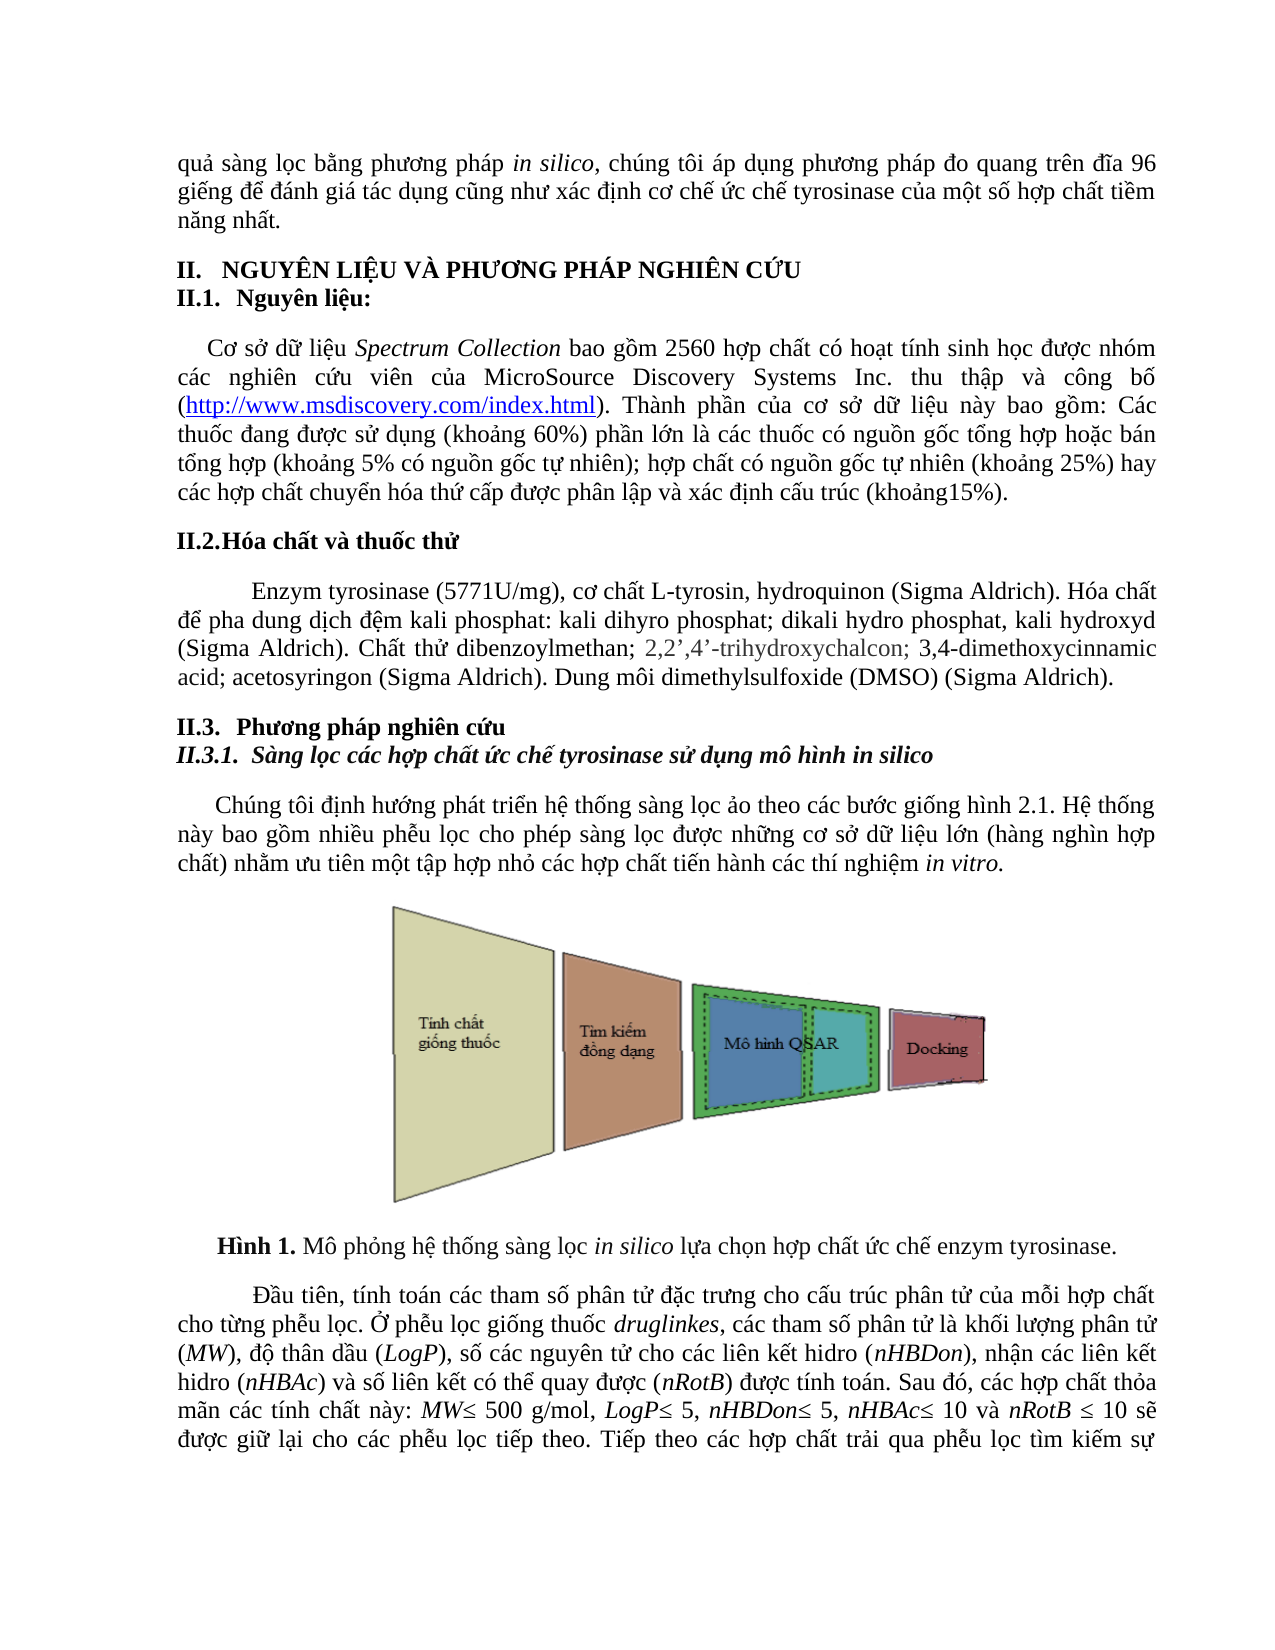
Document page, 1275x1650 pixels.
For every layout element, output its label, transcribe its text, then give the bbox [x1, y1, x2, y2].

text Chúng tôi định hướng phát triển hệ thống sàng lọc ảo theo các bước giống hình 2.1. Hệ thống này bao gồm nhiều phễu lọc cho phép sàng lọc được những cơ sở dữ liệu lớn (hàng nghìn hợp chất) nhằm ưu tiên một tập hợp nhỏ các hợp chất tiến hành các thí nghiệm in vitro. [177, 790, 1157, 876]
text Cơ sở dữ liệu Spectrum Collection bao gồm 2560 hợp chất có hoạt tính sinh học được nhóm các nghiên cứu viên của MicroSource Discovery Systems Inc. thu thập và công bố (http://www.msdiscovery.com/index.html). Thành phần của cơ sở dữ liệu này bao gồm: Các thuốc đang được sử dụng (khoảng 60%) phần lớn là các thuốc có nguồn gốc tổng hợp hoặc bán tổng hợp (khoảng 5% có nguồn gốc tự nhiên); hợp chất có nguồn gốc tự nhiên (khoảng 25%) hay các hợp chất chuyển hóa thứ cấp được phân lập và xác định cấu trúc (khoảng15%). [177, 333, 1157, 506]
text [177, 1280, 1157, 1453]
list Nguyên liệu: [176, 283, 1157, 312]
list Sàng lọc các hợp chất ức chế tyrosinase sử dụng mô hình in silico [176, 741, 1157, 769]
picture [379, 897, 992, 1209]
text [177, 148, 1157, 234]
text Hình 1. Mô phỏng hệ thống sàng lọc in silico lựa chọn hợp chất ức chế enzym tyrosinase. [177, 1231, 1157, 1259]
list Phương pháp nghiên cứu [176, 712, 1157, 741]
text Enzym tyrosinase (5771U/mg), cơ chất L-tyrosin, hydroquinon (Sigma Aldrich). Hóa chất để pha dung dịch đệm kali phosphat: kali dihyro phosphat; dikali hydro phosphat, kali hydroxyd (Sigma Aldrich). Chất thử dibenzoylmethan; 2,2’,4’-trihydroxychalcon; 3,4-dimethoxycinnamic acid; acetosyringon (Sigma Aldrich). Dung môi dimethylsulfoxide (DMSO) (Sigma Aldrich). [177, 576, 1157, 691]
list NGUYÊN LIỆU VÀ PHƯƠNG PHÁP NGHIÊN CỨU [176, 255, 1157, 283]
list Hóa chất và thuốc thử [176, 526, 1157, 555]
